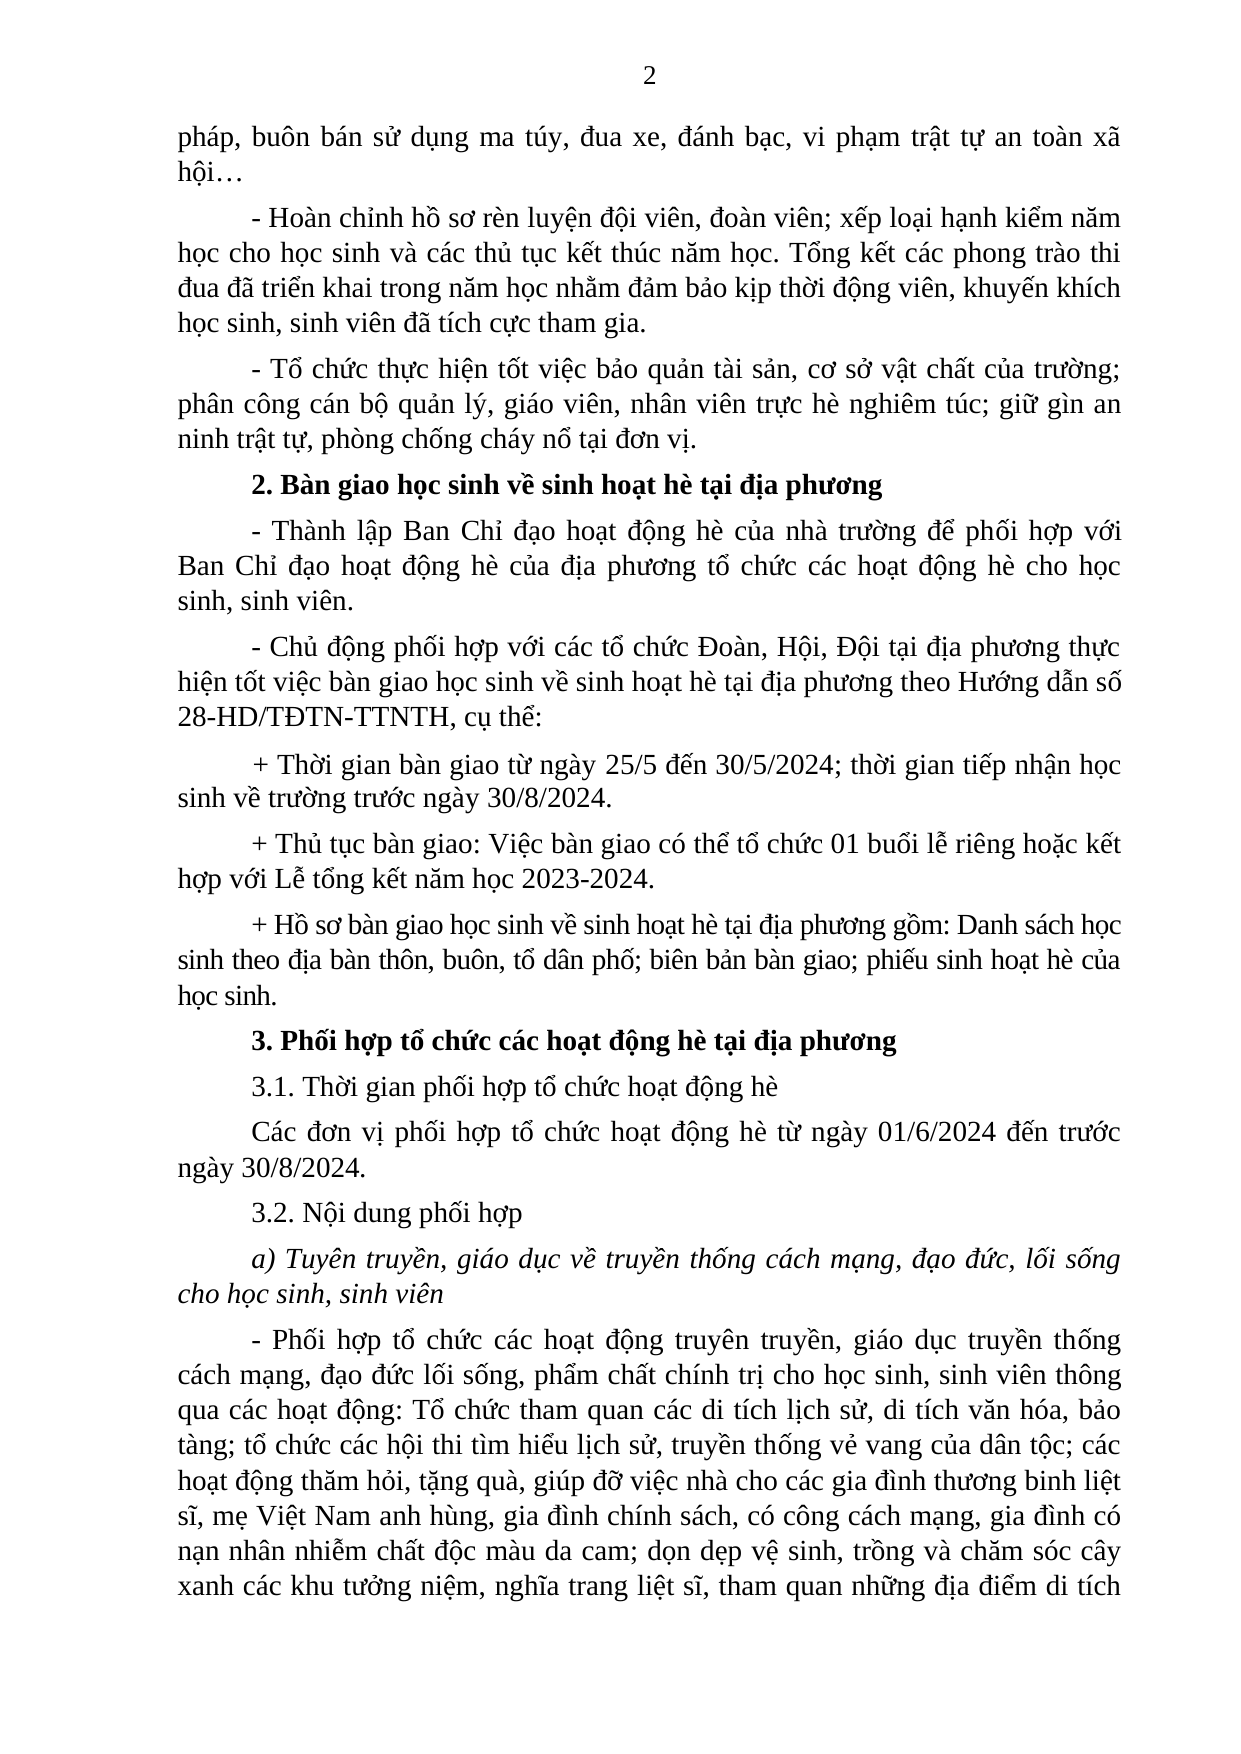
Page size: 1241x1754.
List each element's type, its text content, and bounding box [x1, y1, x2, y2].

text 3.1. Thời gian phối hợp tổ chức hoạt động hè [177, 1069, 1122, 1102]
text 2. Bàn giao học sinh về sinh hoạt hè tại địa phương [177, 467, 1122, 501]
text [177, 119, 1122, 188]
text - Chủ động phối hợp với các tổ chức Đoàn, Hội, Đội tại địa phương thực hiện tốt việc bàn giao học sinh về sinh hoạt hè tại địa phương theo Hướng dẫn số 28-HD/TĐTN-TTNTH, cụ thể: [177, 629, 1122, 733]
text + Thời gian bàn giao từ ngày 25/5 đến 30/5/2024; thời gian tiếp nhận học sinh về trường trước ngày 30/8/2024. [177, 747, 1122, 814]
text 3.2. Nội dung phối hợp [177, 1195, 1122, 1229]
text Các đơn vị phối hợp tổ chức hoạt động hè từ ngày 01/6/2024 đến trước ngày 30/8/2024. [177, 1114, 1122, 1183]
text + Hồ sơ bàn giao học sinh về sinh hoạt hè tại địa phương gồm: Danh sách học sinh theo địa bàn thôn, buôn, tổ dân phố; biên bản bàn giao; phiếu sinh hoạt hè của học sinh. [177, 907, 1122, 1011]
text + Thủ tục bàn giao: Việc bàn giao có thể tổ chức 01 buổi lễ riêng hoặc kết hợp với Lễ tổng kết năm học 2023-2024. [177, 826, 1122, 895]
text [177, 1322, 1122, 1602]
text 3. Phối hợp tổ chức các hoạt động hè tại địa phương [177, 1023, 1122, 1057]
text a) Tuyên truyền, giáo dục về truyền thống cách mạng, đạo đức, lối sống cho học sinh, sinh viên [177, 1241, 1122, 1310]
text - Tổ chức thực hiện tốt việc bảo quản tài sản, cơ sở vật chất của trường; phân công cán bộ quản lý, giáo viên, nhân viên trực hè nghiêm túc; giữ gìn an ninh trật tự, phòng chống cháy nổ tại đơn vị. [177, 351, 1122, 455]
text - Hoàn chỉnh hồ sơ rèn luyện đội viên, đoàn viên; xếp loại hạnh kiểm năm học cho học sinh và các thủ tục kết thúc năm học. Tổng kết các phong trào thi đua đã triển khai trong năm học nhằm đảm bảo kịp thời động viên, khuyến khích học sinh, sinh viên đã tích cực tham gia. [177, 200, 1122, 339]
text - Thành lập Ban Chỉ đạo hoạt động hè của nhà trường để phối hợp với Ban Chỉ đạo hoạt động hè của địa phương tổ chức các hoạt động hè cho học sinh, sinh viên. [177, 513, 1122, 617]
